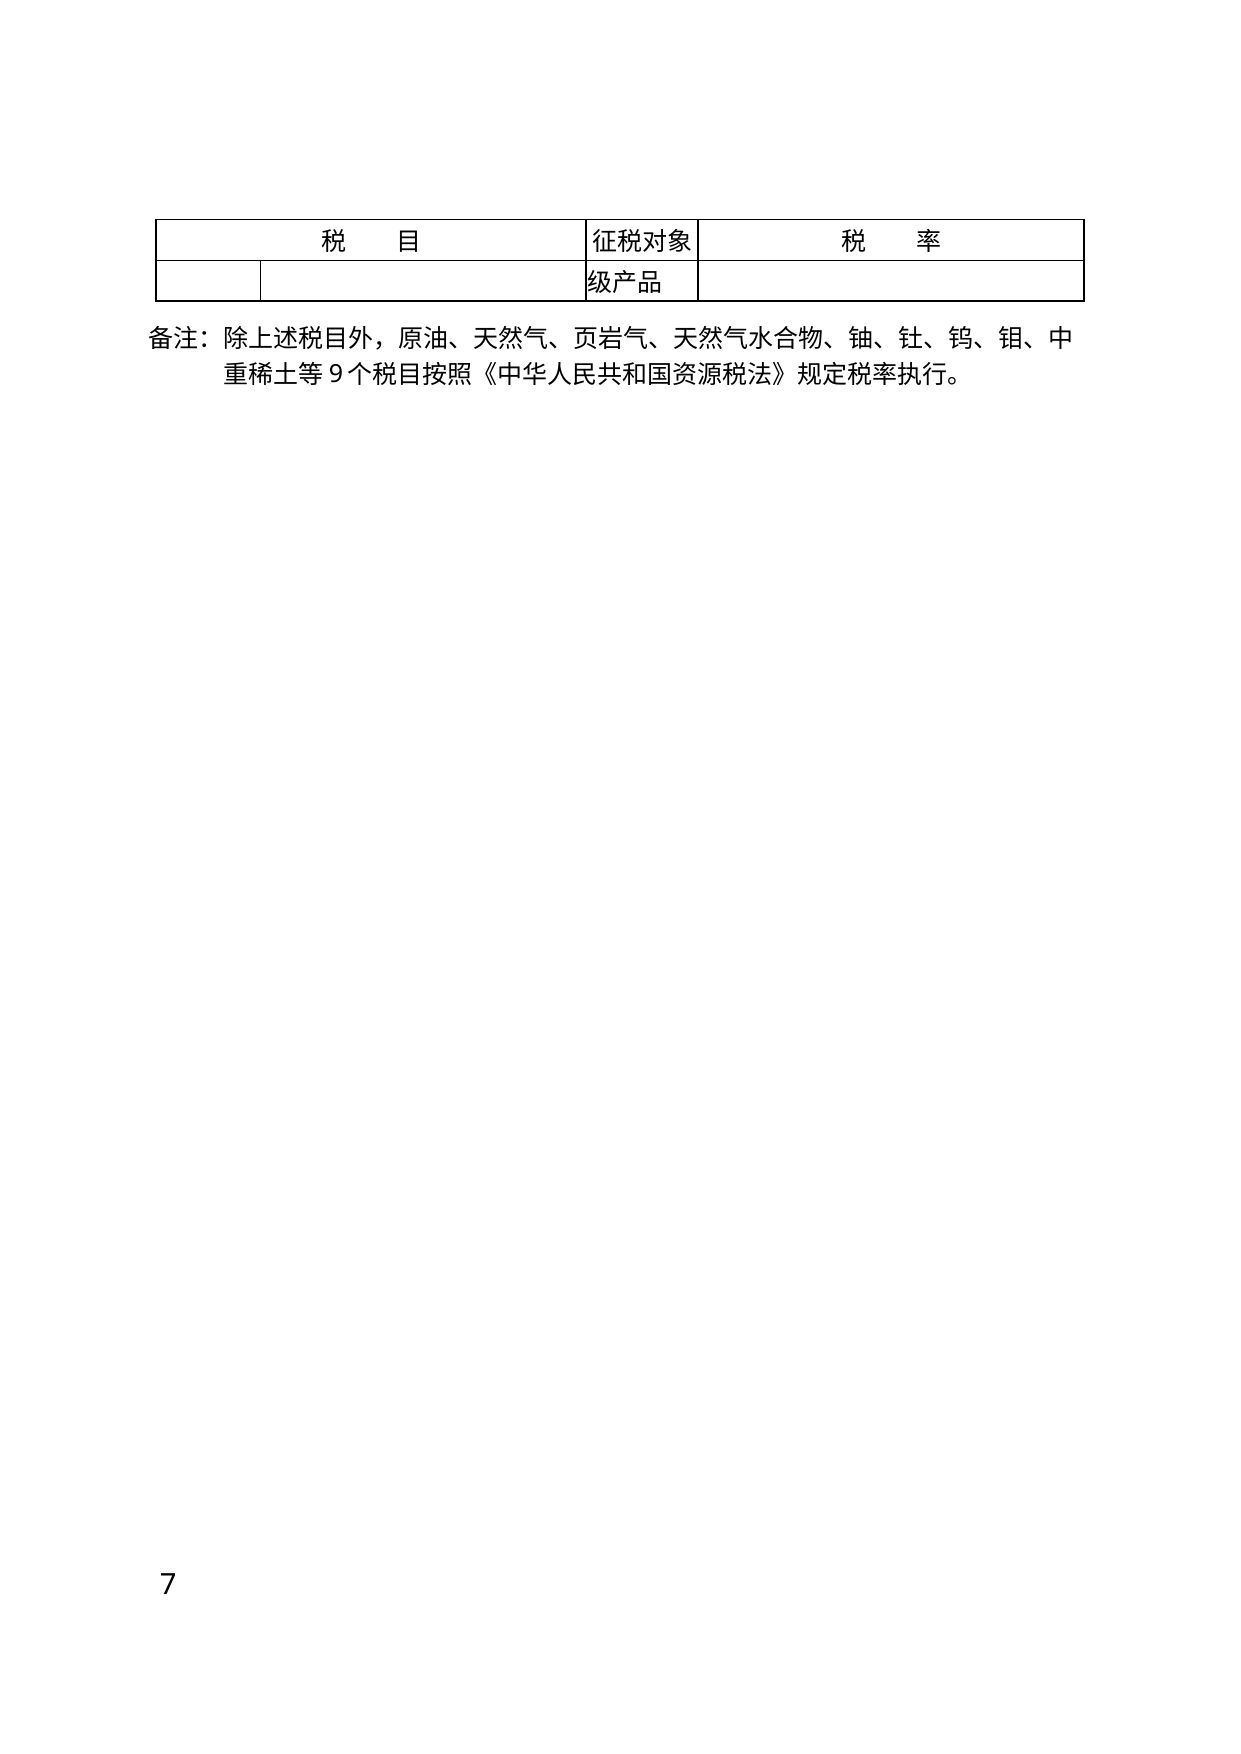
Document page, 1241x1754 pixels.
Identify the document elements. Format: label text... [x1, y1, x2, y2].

table_cell 5% [699, 261, 1083, 300]
table_cell 氯化钠初级产品 [587, 261, 697, 300]
table_header 税 率 [699, 220, 1083, 259]
table_cell 海盐 [261, 261, 585, 300]
table_cell 备注：除上述税目外，原油、天然气、页岩气、天然气水合物、铀、钍、钨、钼、中重稀土等9个税目按照《中华人民共和国资源税法》规定税率执行。 [156, 302, 1084, 407]
table_header 征税对象 [587, 220, 697, 259]
table_header 税 目 [157, 220, 585, 259]
